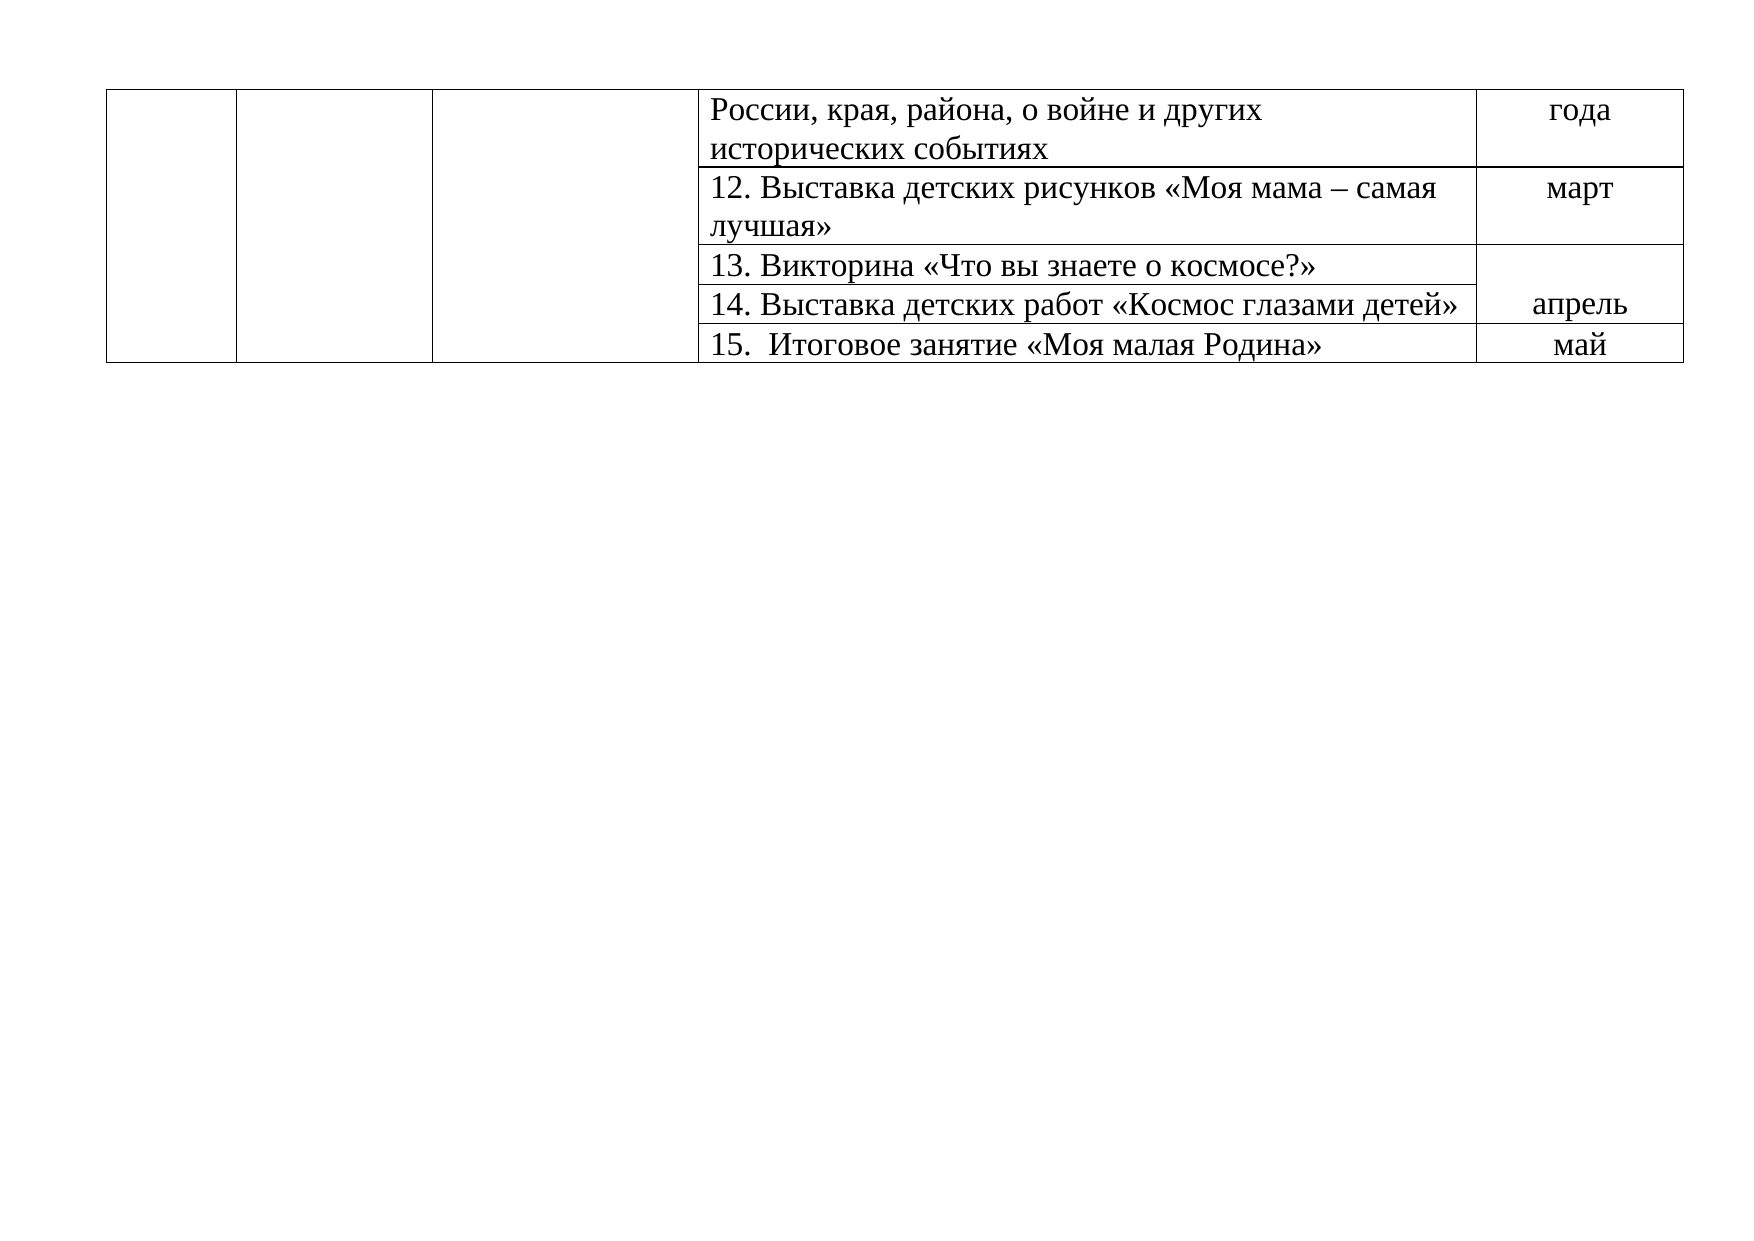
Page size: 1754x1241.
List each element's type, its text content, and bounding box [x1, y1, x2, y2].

table_cell 14. Выставка детских работ «Космос глазами детей» [699, 285, 1476, 323]
table_cell 15. Итоговое занятие «Моя малая Родина» [699, 324, 1476, 362]
table_cell май [1477, 324, 1683, 362]
table_cell в течении года [1477, 90, 1683, 166]
table_cell [433, 90, 698, 362]
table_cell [699, 90, 1476, 166]
table_cell 12. Выставка детских рисунков «Моя мама – самая лучшая» [699, 168, 1476, 244]
table_cell 13. Викторина «Что вы знаете о космосе?» [699, 245, 1476, 283]
table_cell [237, 90, 432, 362]
table_cell март [1477, 168, 1683, 244]
table_cell [107, 90, 236, 362]
table_cell апрель [1477, 245, 1683, 323]
